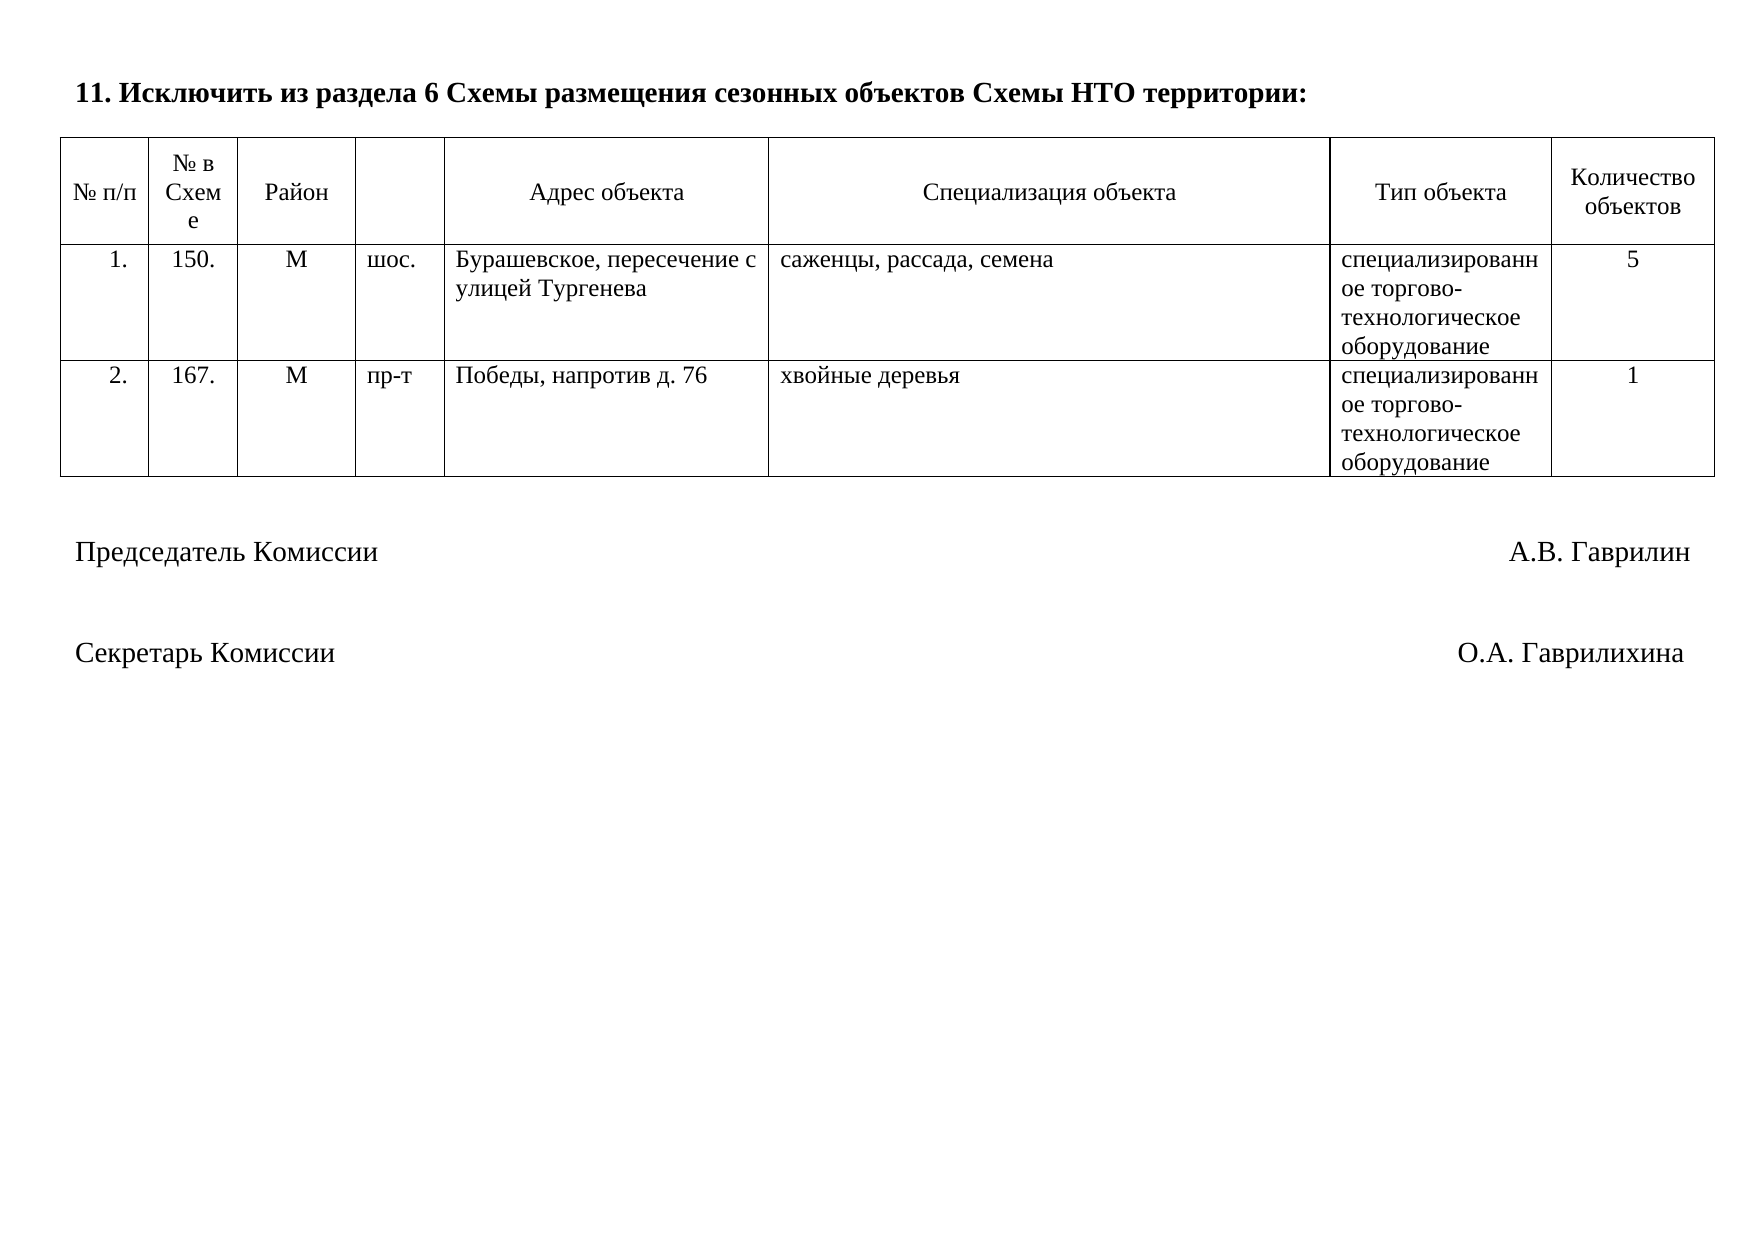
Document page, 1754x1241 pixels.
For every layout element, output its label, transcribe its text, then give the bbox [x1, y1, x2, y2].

table_header [356, 138, 444, 243]
table_header Адрес объекта [445, 138, 768, 243]
table_header № в Схеме [149, 138, 237, 243]
table_cell Бурашевское, пересечение с улицей Тургенева [445, 245, 768, 359]
table_cell М [238, 245, 355, 359]
table_header Специализация объекта [769, 138, 1329, 243]
table_cell [61, 361, 148, 476]
text Секретарь Комиссии О.А. Гаврилихина [75, 635, 1713, 668]
table_cell специализированное торгово-технологическое оборудование [1331, 245, 1551, 359]
table_header № п/п [61, 138, 148, 243]
table_cell Победы, напротив д. 76 [445, 361, 768, 476]
table_cell 150. [149, 245, 237, 359]
table_header Район [238, 138, 355, 243]
table_cell [61, 245, 148, 359]
table_cell М [238, 361, 355, 476]
table_cell хвойные деревья [769, 361, 1329, 476]
table_cell саженцы, рассада, семена [769, 245, 1329, 359]
table_cell пр-т [356, 361, 444, 476]
text Председатель Комиссии А.В. Гаврилин [75, 534, 1713, 568]
table_cell 1 [1552, 361, 1714, 476]
table_header Количество объектов [1552, 138, 1714, 243]
table_cell 5 [1552, 245, 1714, 359]
table_cell специализированное торгово-технологическое оборудование [1331, 361, 1551, 476]
table_header Тип объекта [1331, 138, 1551, 243]
table_cell шос. [356, 245, 444, 359]
table_cell 167. [149, 361, 237, 476]
text 11. Исключить из раздела 6 Схемы размещения сезонных объектов Схемы НТО территории: [75, 75, 1713, 108]
